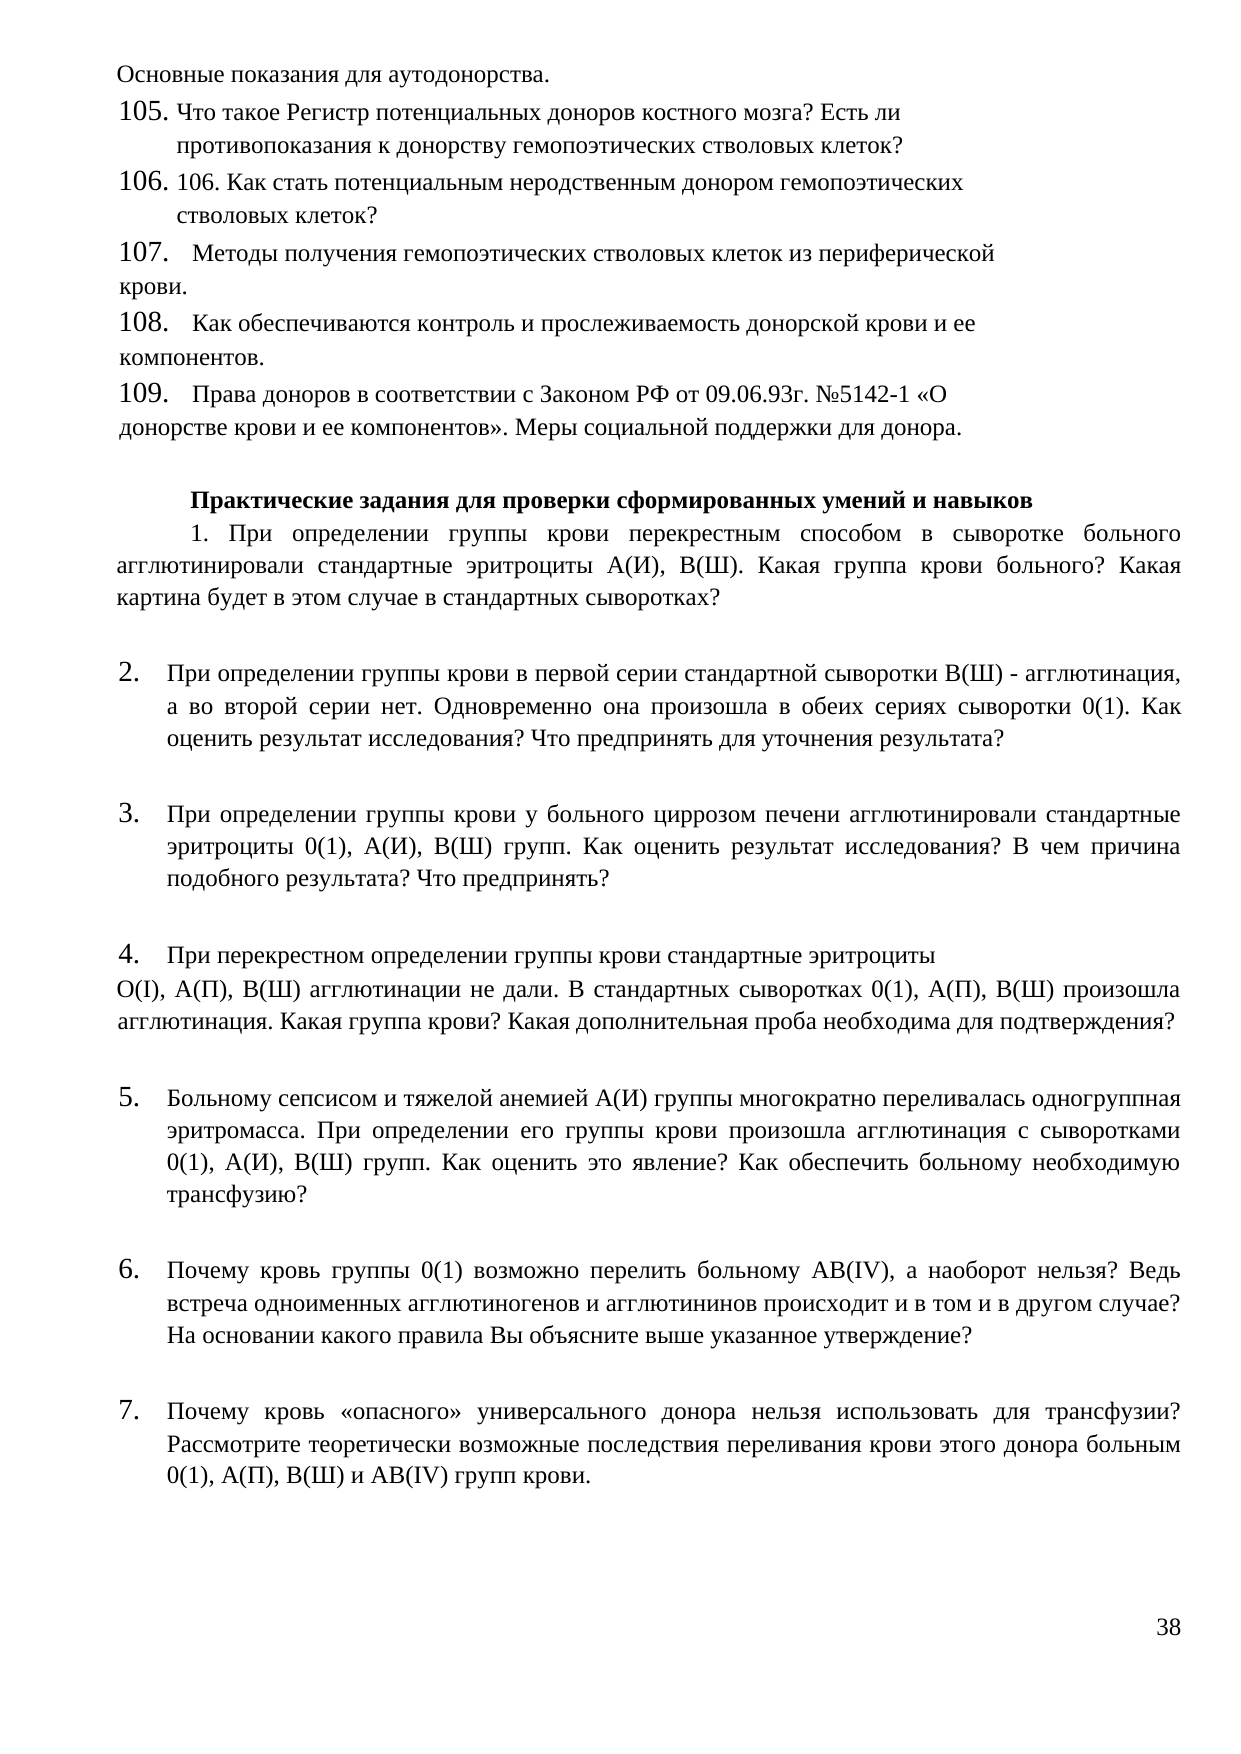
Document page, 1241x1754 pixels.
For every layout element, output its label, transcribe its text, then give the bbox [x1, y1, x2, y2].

text Основные показания для аутодонорства. [116, 59, 1059, 88]
list Права доноров в соответствии с Законом РФ от 09.06.93г. №5142-1 «О донорстве крови и ее компонентов». Меры социальной поддержки для донора. [118, 375, 1059, 441]
list Что такое Регистр потенциальных доноров костного мозга? Есть ли противопоказания к донорству гемопоэтических стволовых клеток? [118, 93, 1059, 159]
text Практические задания для проверки сформированных умений и навыков [116, 485, 1182, 513]
list Почему кровь «опасного» универсального донора нельзя использовать для трансфузии? Рассмотрите теоретически возможные последствия переливания крови этого донора больным 0(1), А(П), В(Ш) и AB(IV) групп крови. [118, 1392, 1182, 1489]
list При определении группы крови в первой серии стандартной сыворотки В(Ш) - агглютинация, а во второй серии нет. Одновременно она произошла в обеих сериях сыворотки 0(1). Как оценить результат исследования? Что предпринять для уточнения результата? [118, 654, 1182, 751]
list 106. Как стать потенциальным неродственным донором гемопоэтических стволовых клеток? [118, 163, 1059, 229]
text O(I), А(П), В(Ш) агглютинации не дали. В стандартных сыворотках 0(1), А(П), В(Ш) произошла агглютинация. Какая группа крови? Какая дополнительная проба необходима для подтверждения? [116, 974, 1182, 1035]
text 1. При определении группы крови перекрестным способом в сыворотке больного агглютинировали стандартные эритроциты А(И), В(Ш). Какая группа крови больного? Какая картина будет в этом случае в стандартных сыворотках? [116, 518, 1182, 611]
list Как обеспечиваются контроль и прослеживаемость донорской крови и ее компонентов. [118, 304, 1059, 370]
list Больному сепсисом и тяжелой анемией А(И) группы многократно переливалась одногруппная эритромасса. При определении его группы крови произошла агглютинация с сыворотками 0(1), А(И), В(Ш) групп. Как оценить это явление? Как обеспечить больному необходимую трансфузию? [118, 1079, 1182, 1208]
list Методы получения гемопоэтических стволовых клеток из периферической крови. [118, 234, 1059, 300]
list Почему кровь группы 0(1) возможно перелить больному AB(IV), a наоборот нельзя? Ведь встреча одноименных агглютиногенов и агглютининов происходит и в том и в другом случае? На основании какого правила Вы объясните выше указанное утверждение? [118, 1251, 1182, 1348]
list При перекрестном определении группы крови стандартные эритроциты [118, 936, 1182, 969]
list При определении группы крови у больного циррозом печени агглютинировали стандартные эритроциты 0(1), А(И), В(Ш) групп. Как оценить результат исследования? В чем причина подобного результата? Что предпринять? [118, 795, 1182, 892]
